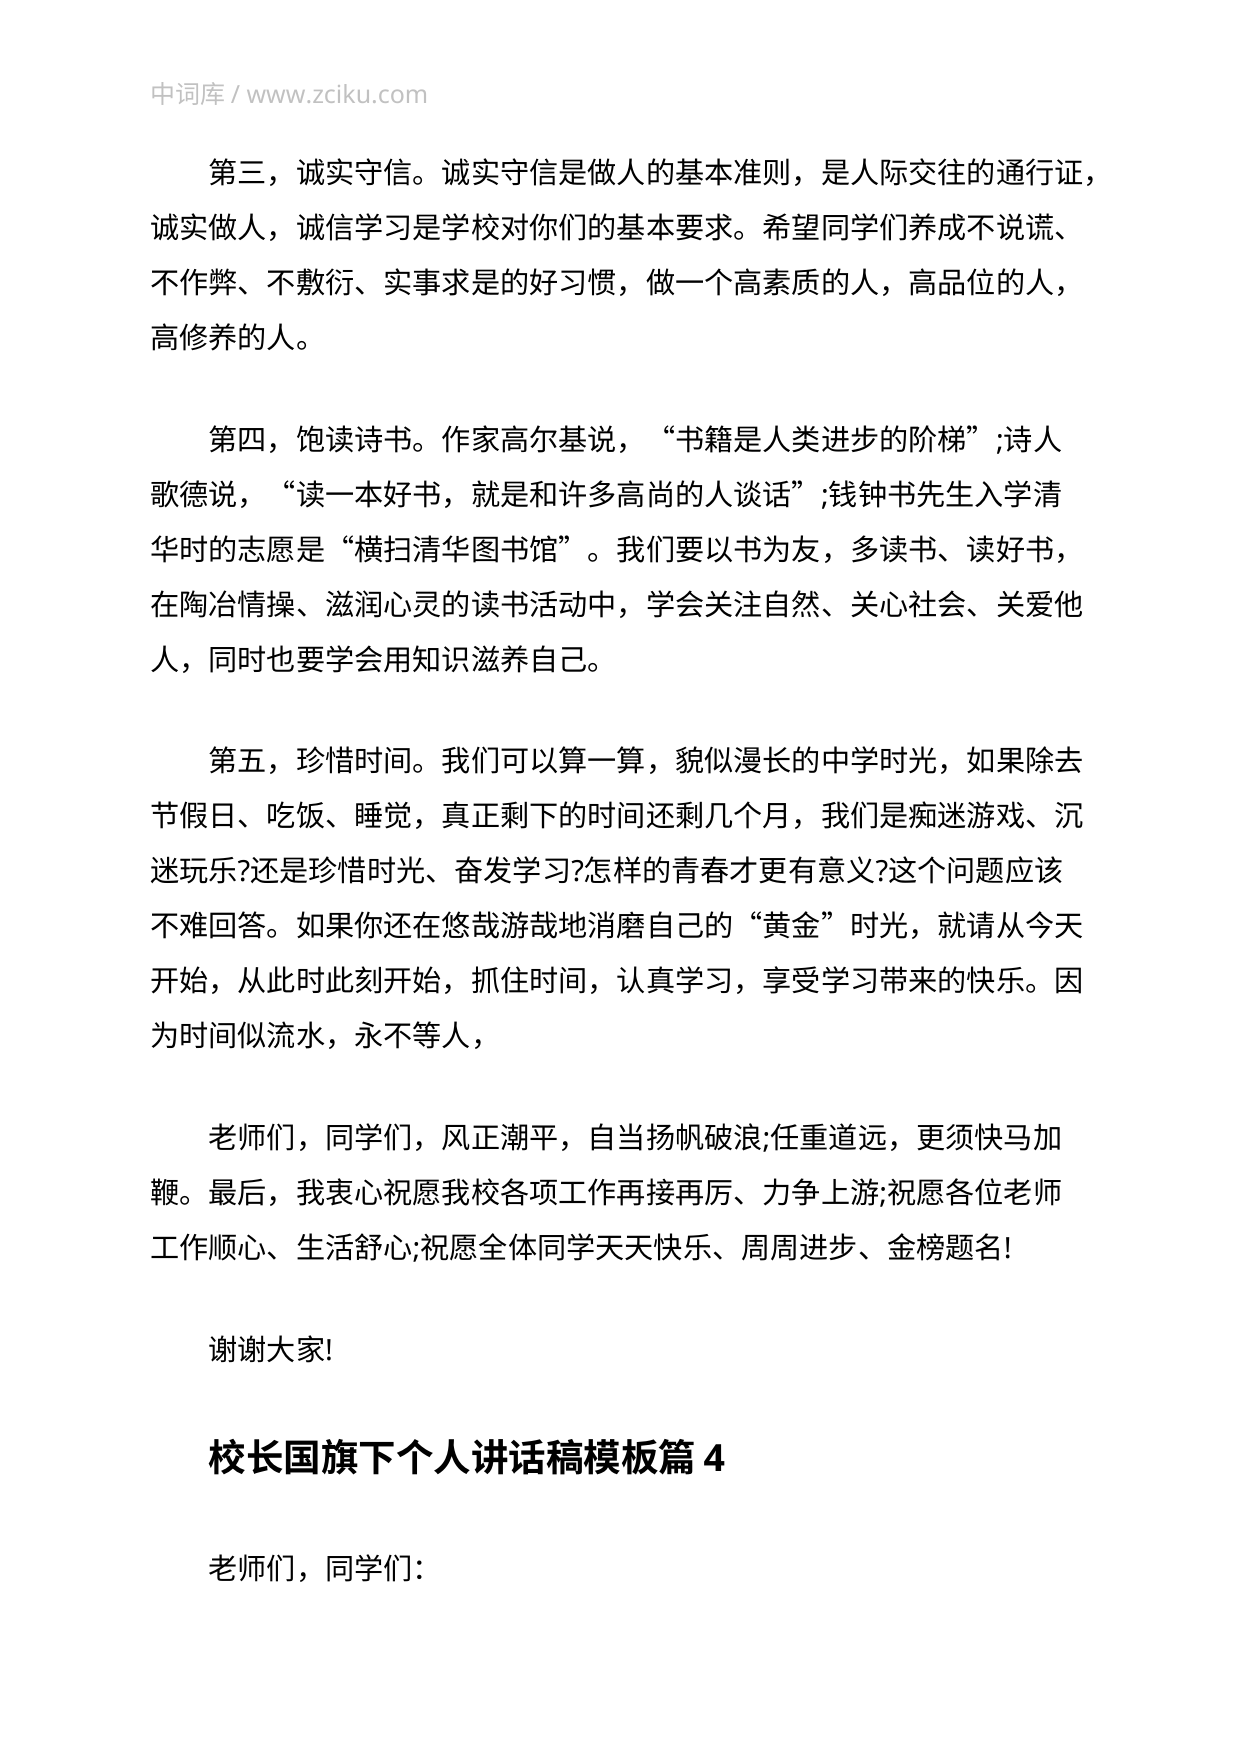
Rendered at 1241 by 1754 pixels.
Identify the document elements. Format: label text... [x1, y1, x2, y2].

text 老师们，同学们，风正潮平，自当扬帆破浪;任重道远，更须快马加鞭。最后，我衷心祝愿我校各项工作再接再厉、力争上游;祝愿各位老师工作顺心、生活舒心;祝愿全体同学天天快乐、周周进步、金榜题名! [150, 1114, 1090, 1267]
text 校长国旗下个人讲话稿模板篇4 [150, 1428, 1090, 1483]
text 老师们，同学们： [150, 1546, 1090, 1588]
text 谢谢大家! [150, 1326, 1090, 1369]
text 第四，饱读诗书。作家高尔基说，“书籍是人类进步的阶梯”;诗人歌德说，“读一本好书，就是和许多高尚的人谈话”;钱钟书先生入学清华时的志愿是“横扫清华图书馆”。我们要以书为友，多读书、读好书，在陶冶情操、滋润心灵的读书活动中，学会关注自然、关心社会、关爱他人，同时也要学会用知识滋养自己。 [150, 416, 1090, 678]
text 第三，诚实守信。诚实守信是做人的基本准则，是人际交往的通行证，诚实做人，诚信学习是学校对你们的基本要求。希望同学们养成不说谎、不作弊、不敷衍、实事求是的好习惯，做一个高素质的人，高品位的人，高修养的人。 [150, 150, 1090, 357]
text 第五，珍惜时间。我们可以算一算，貌似漫长的中学时光，如果除去节假日、吃饭、睡觉，真正剩下的时间还剩几个月，我们是痴迷游戏、沉迷玩乐?还是珍惜时光、奋发学习?怎样的青春才更有意义?这个问题应该不难回答。如果你还在悠哉游哉地消磨自己的“黄金”时光，就请从今天开始，从此时此刻开始，抓住时间，认真学习，享受学习带来的快乐。因为时间似流水，永不等人， [150, 738, 1090, 1055]
